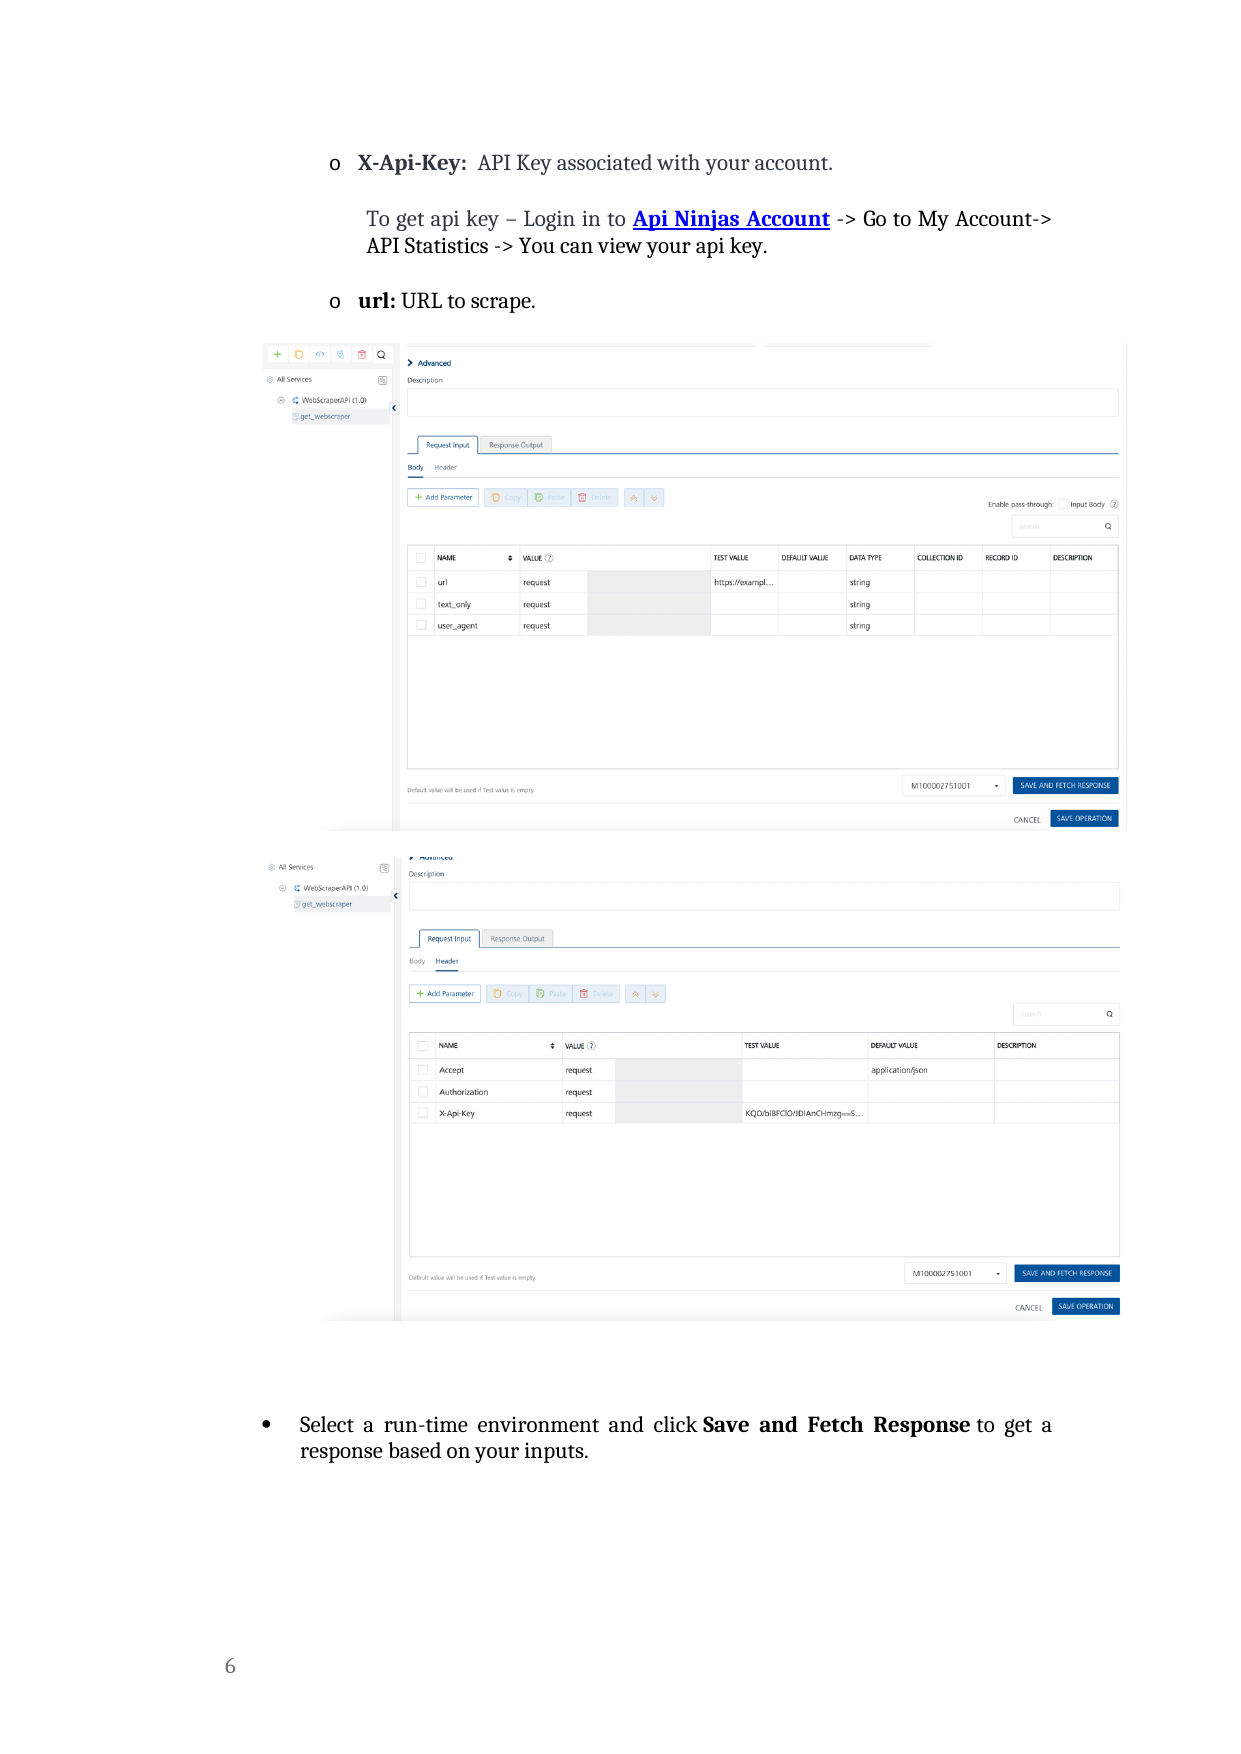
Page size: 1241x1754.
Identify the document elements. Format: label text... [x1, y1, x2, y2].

list url: URL to scrape. [328, 288, 1053, 315]
list To get api key – Login in to Api Ninjas Account -> Go to My Account-> API Statistics -> You can view your api key. [366, 206, 1053, 259]
picture [262, 857, 1128, 1321]
list Select a run-time environment and click Save and Fetch Response to get a response based on your inputs. [262, 1412, 1053, 1464]
list X-Api-Key: API Key associated with your account. [328, 150, 1053, 177]
picture [262, 343, 1128, 831]
